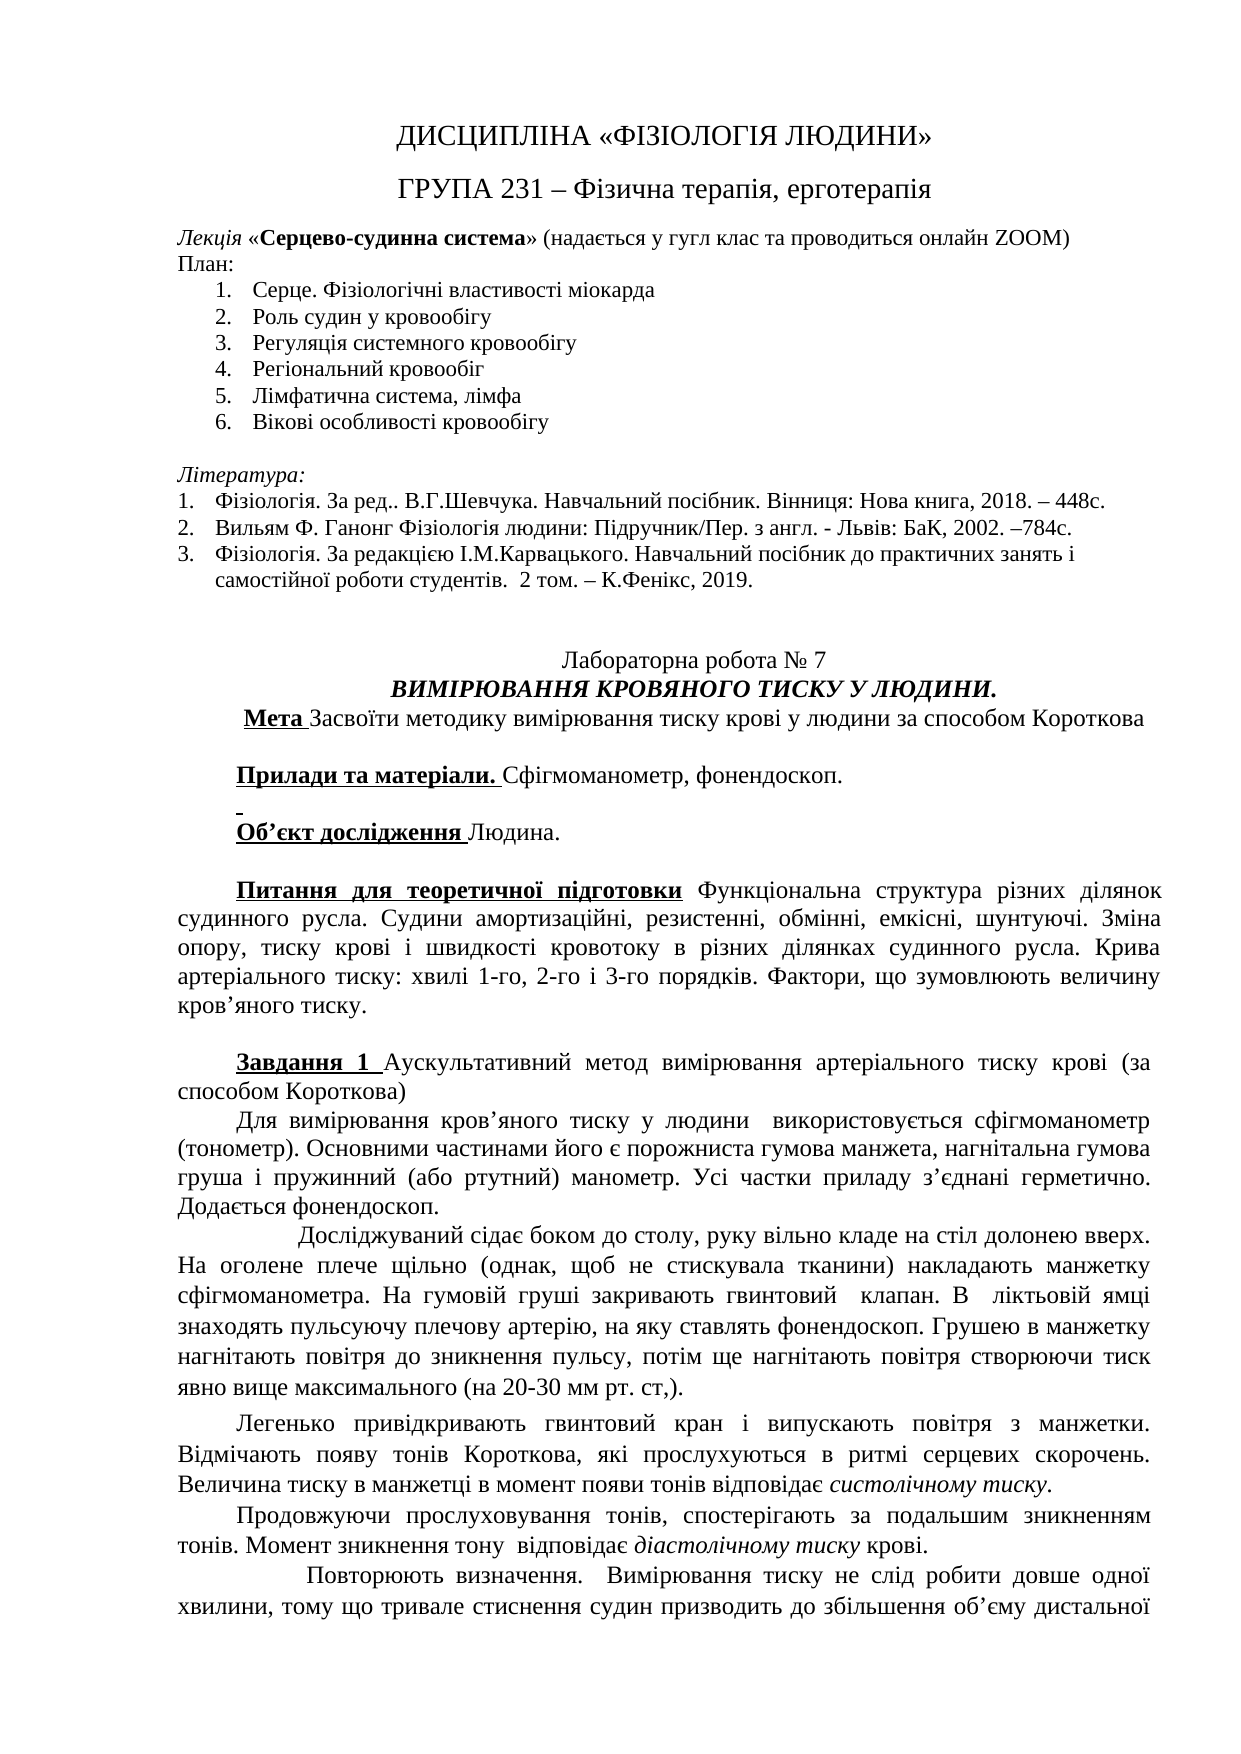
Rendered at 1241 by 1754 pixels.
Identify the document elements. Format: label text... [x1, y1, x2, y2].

list Серце. Фізіологічні властивості міокарда [215, 276, 1152, 303]
list Вікові особливості кровообігу [215, 408, 1152, 434]
text ДИСЦИПЛІНА «ФІЗІОЛОГІЯ ЛЮДИНИ» [177, 118, 1152, 152]
text Прилади та матеріали. Сфігмоманометр, фонендоскоп. [177, 761, 1152, 789]
text Завдання 1 Аускультативний метод вимірювання артеріального тиску крові (за способом Короткова) [177, 1047, 1152, 1105]
text Лекція «Серцево-судинна система» (надається у гугл клас та проводиться онлайн ZOOM) [177, 224, 1152, 250]
text 2. Вильям Ф. Ганонг Фізіологія людини: Підручник/Пер. з англ. - Львів: БаК, 2002. –784с. [177, 514, 1152, 540]
list Регуляція системного кровообігу [215, 329, 1152, 356]
text Література: [177, 461, 1152, 487]
text Питання для теоретичної підготовки Функціональна структура різних ділянок судинного русла. Судини амортизаційні, резистенні, обмінні, емкісні, шунтуючі. Зміна опору, тиску крові і швидкості кровотоку в різних ділянках судинного русла. Крива артеріального тиску: хвилі 1-го, 2-го і 3-го порядків. Фактори, що зумовлюють величину кров’яного тиску. [177, 875, 1162, 1018]
list Регіональний кровообіг [215, 356, 1152, 382]
text 3. Фізіологія. За редакцією І.М.Карвацького. Навчальний посібник до практичних занять і самостійної роботи студентів. 2 том. – К.Фенікс, 2019. [177, 540, 1152, 593]
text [177, 1561, 1152, 1620]
text Продовжуючи прослуховування тонів, спостерігають за подальшим зникненням тонів. Момент зникнення тону відповідає діастолічному тиску крові. [177, 1500, 1152, 1559]
list Роль судин у кровообігу [215, 303, 1152, 329]
text Для вимірювання кров’яного тиску у людини використовується сфігмоманометр (тонометр). Основними частинами його є порожниста гумова манжета, нагнітальна гумова груша і пружинний (або ртутний) манометр. Усі частки приладу з’єднані герметично. Додається фонендоскоп. [177, 1105, 1152, 1220]
text План: [177, 250, 1152, 276]
text Об’єкт дослідження Людина. [177, 817, 1152, 846]
text Лабораторна робота № 7 [177, 646, 1152, 674]
text ВИМІРЮВАННЯ КРОВЯНОГО ТИСКУ У ЛЮДИНИ. [177, 674, 1152, 703]
text Досліджуваний сідає боком до столу, руку вільно кладе на стіл долонею вверх. На оголене плече щільно (однак, щоб не стискувала тканини) накладають манжетку сфігмоманометра. На гумовій груші закривають гвинтовий клапан. В ліктьовій ямці знаходять пульсуючу плечову артерію, на яку ставлять фонендоскоп. Грушею в манжетку нагнітають повітря до зникнення пульсу, потім ще нагнітають повітря створюючи тиск явно вище максимального (на 20- рт. ст,). [177, 1220, 1152, 1401]
text 1. Фізіологія. За ред.. В.Г.Шевчука. Навчальний посібник. Вінниця: Нова книга, 2018. – 448с. [177, 487, 1152, 514]
text ГРУПА 231 – Фізична терапія, ерготерапія [177, 171, 1152, 204]
list Лімфатична система, лімфа [215, 382, 1152, 408]
text Легенько привідкривають гвинтовий кран і випускають повітря з манжетки. Відмічають появу тонів Короткова, які прослухуються в ритмі серцевих скорочень. Величина тиску в манжетці в момент появи тонів відповідає систолічному тиску. [177, 1408, 1152, 1498]
text Мета Засвоїти методику вимірювання тиску крові у людини за способом Короткова [177, 703, 1152, 732]
